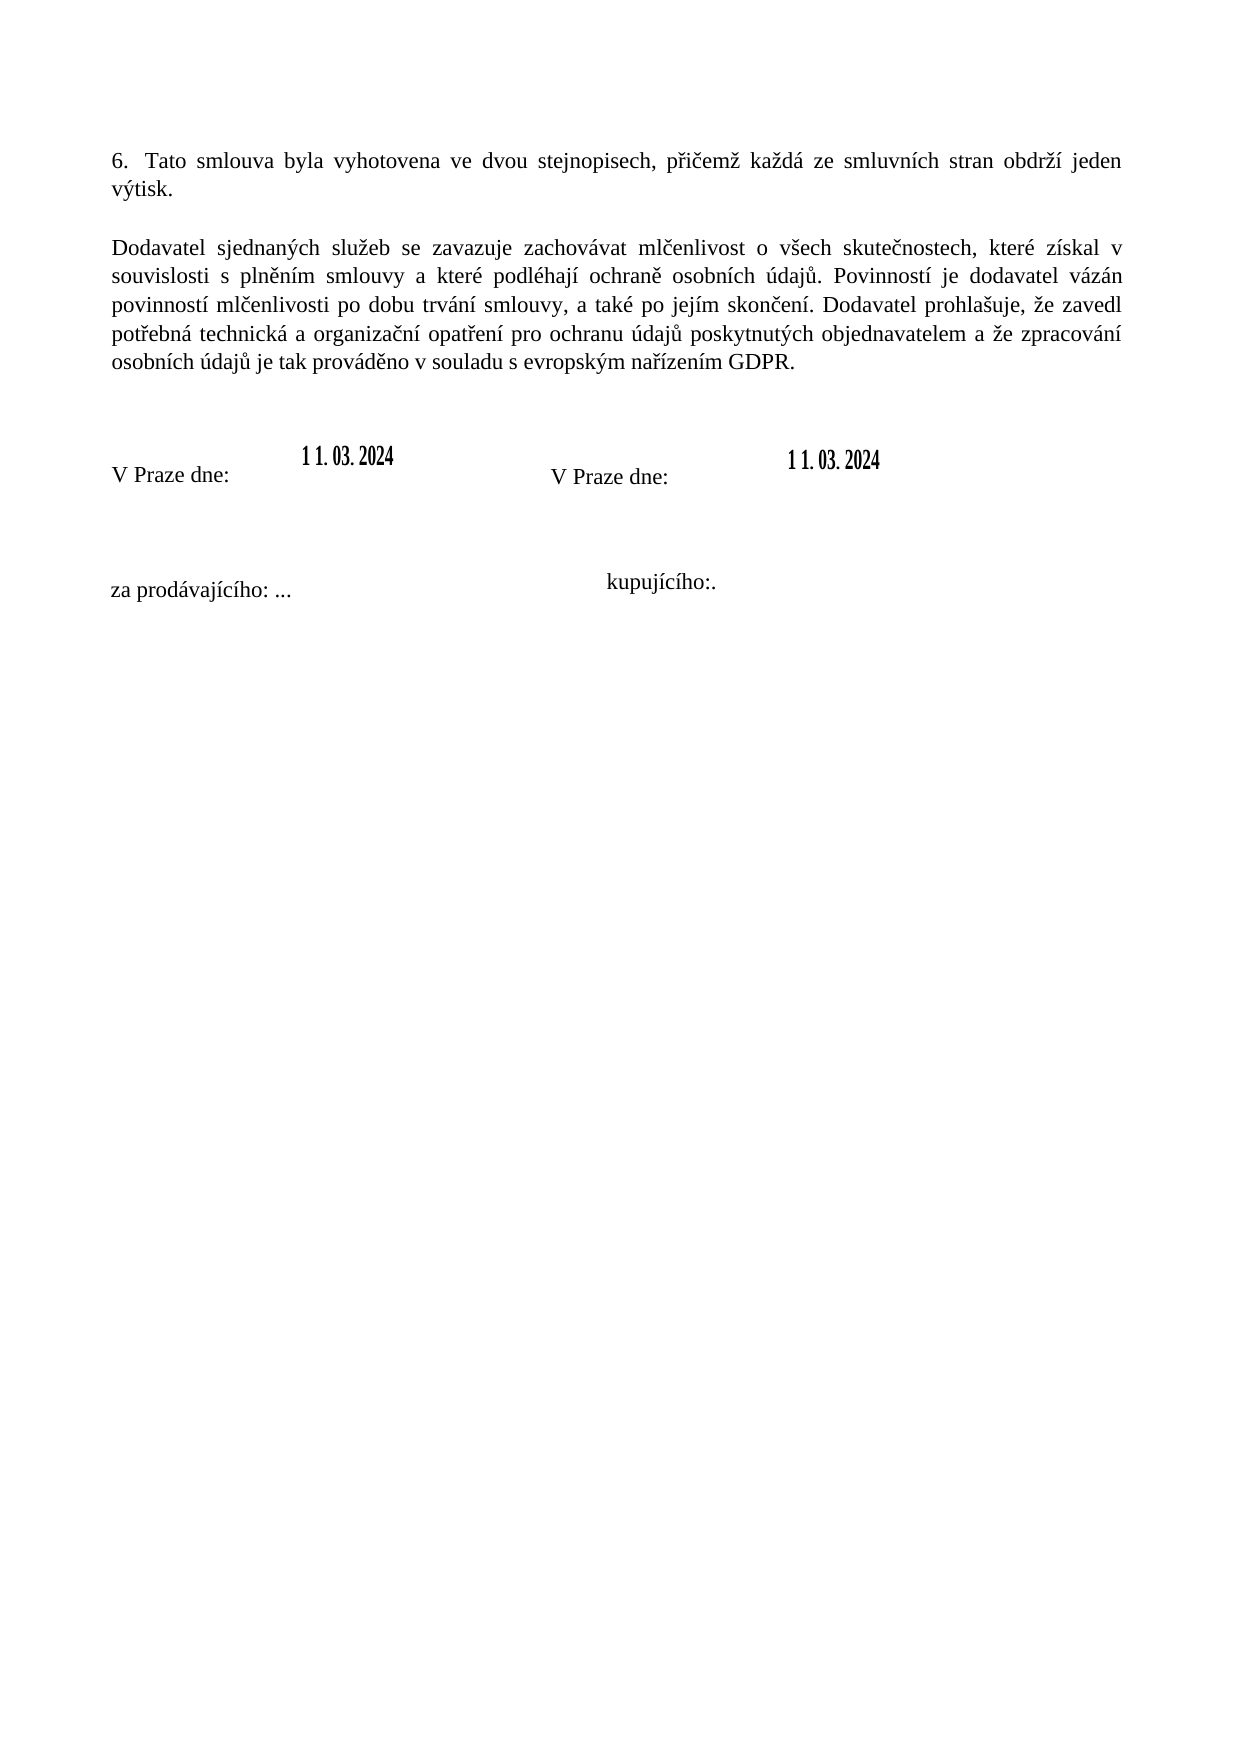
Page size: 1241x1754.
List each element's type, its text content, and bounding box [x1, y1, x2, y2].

text kupujícího:. [360, 569, 735, 594]
text za prodávajícího: ... [110, 578, 292, 603]
text Dodavatel sjednaných služeb se zavazuje zachovávat mlčenlivost o všech skutečnostech, které získal v souvislosti s plněním smlouvy a které podléhají ochraně osobních údajů. Povinností je dodavatel vázán povinností mlčenlivosti po dobu trvání smlouvy, a také po jejím skončení. Dodavatel prohlašuje, že zavedl potřebná technická a organizační opatření pro ochranu údajů poskytnutých objednavatelem a že zpracování osobních údajů je tak prováděno v souladu s evropským nařízením GDPR. [111, 232, 1124, 375]
list Tato smlouva byla vyhotovena ve dvou stejnopisech, přičemž každá ze smluvních stran obdrží jeden výtisk. [111, 146, 1124, 202]
subtitle 1 1. 03. 2024 [787, 444, 879, 476]
subtitle 1 1. 03. 2024 [301, 440, 394, 472]
text V Praze dne: [550, 464, 669, 489]
text V Praze dne: [111, 462, 230, 488]
